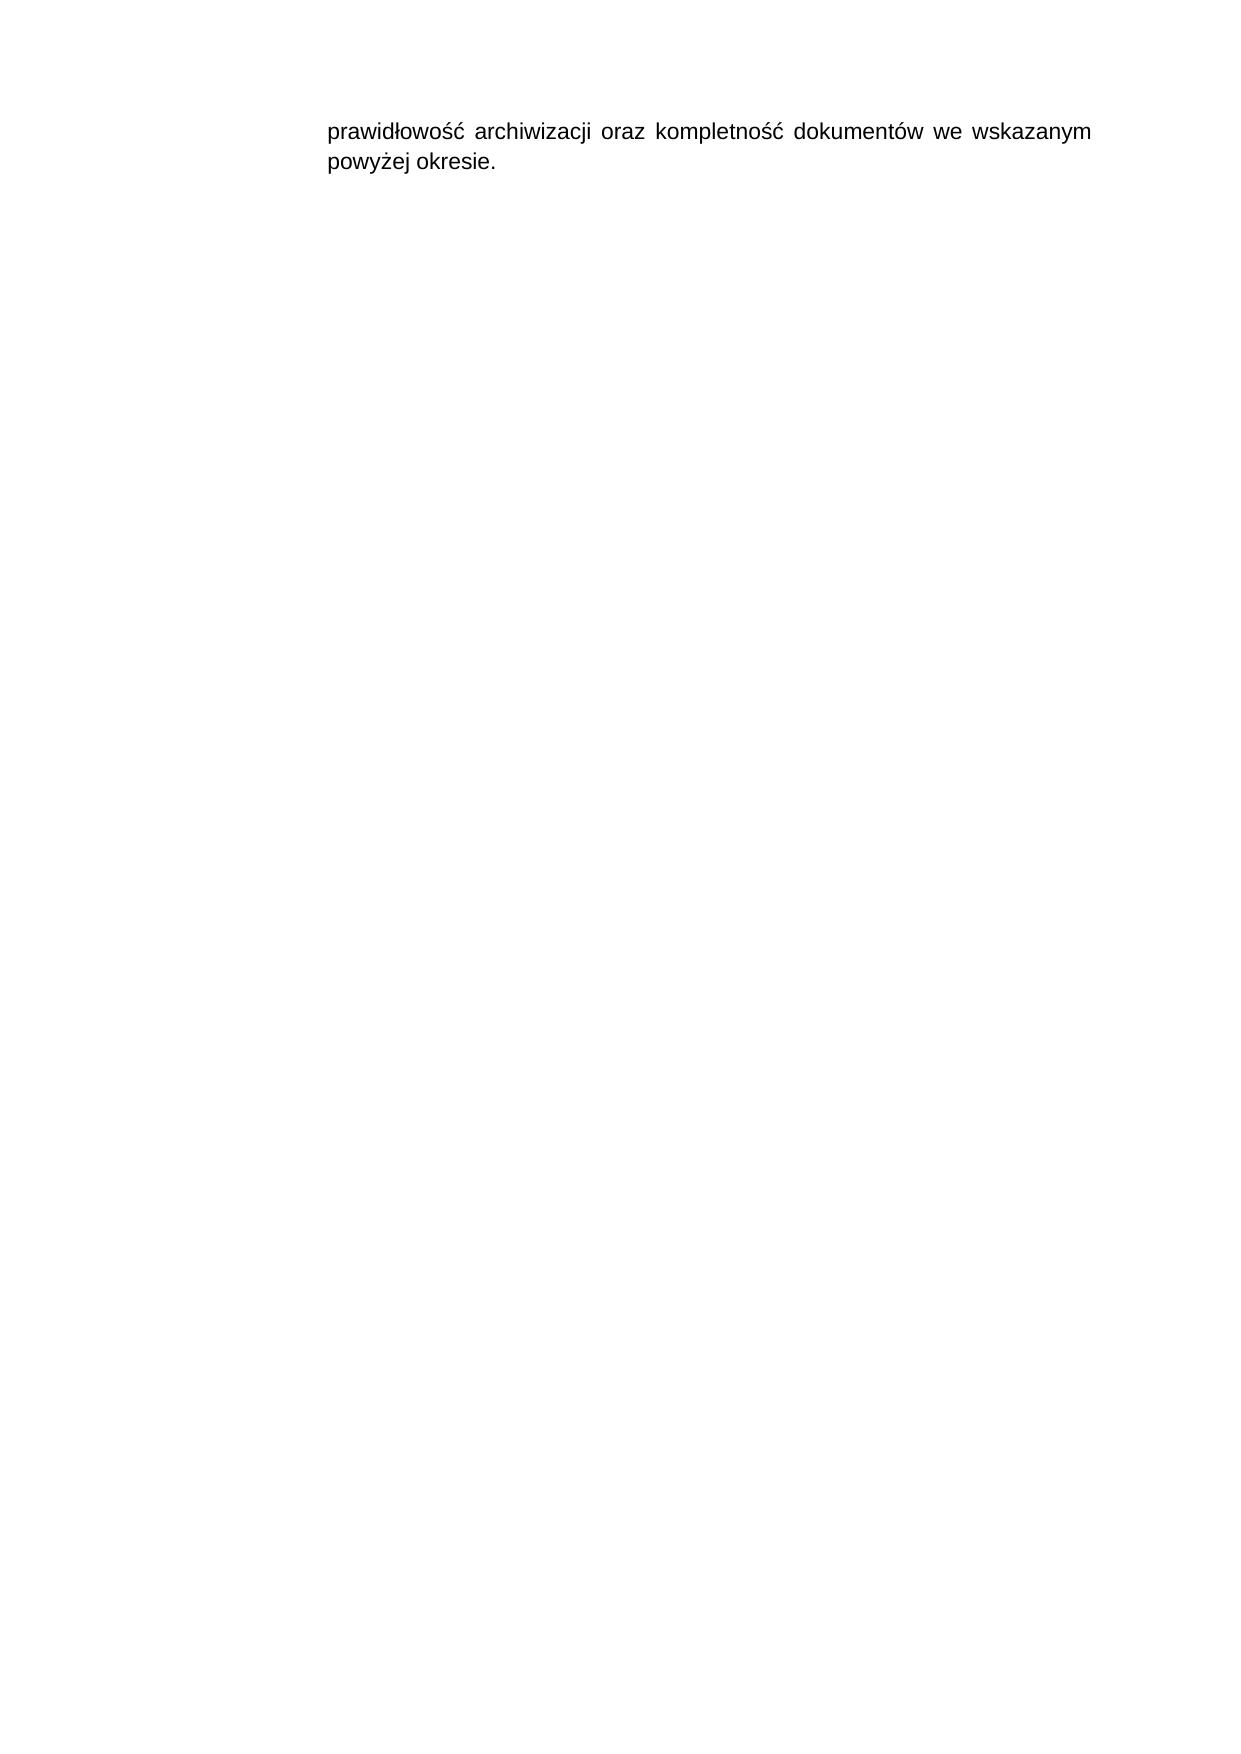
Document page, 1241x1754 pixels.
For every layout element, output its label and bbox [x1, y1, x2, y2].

list [289, 118, 1093, 175]
